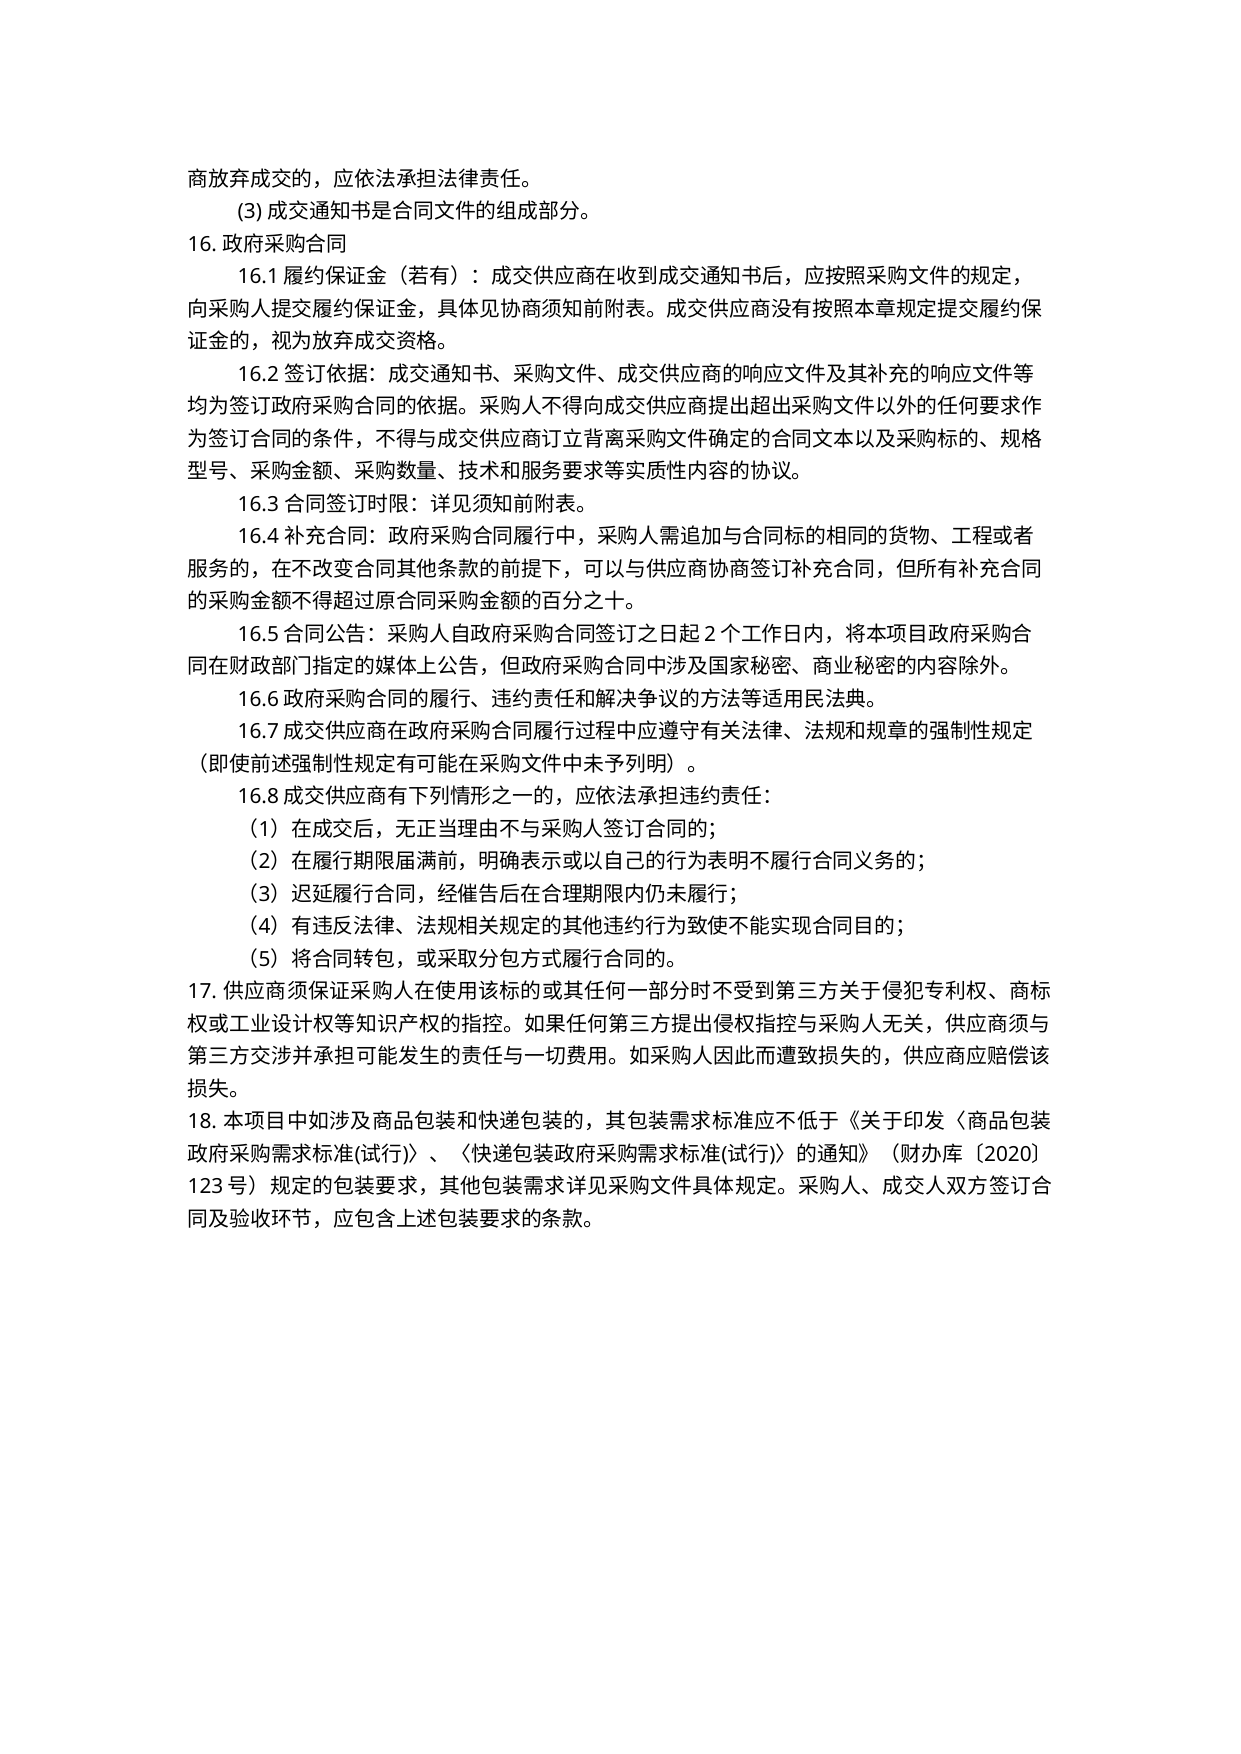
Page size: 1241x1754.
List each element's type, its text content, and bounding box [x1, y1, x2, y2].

text 17. 供应商须保证采购人在使用该标的或其任何一部分时不受到第三方关于侵犯专利权、商标权或工业设计权等知识产权的指控。如果任何第三方提出侵权指控与采购人无关，供应商须与第三方交涉并承担可能发生的责任与一切费用。如采购人因此而遭致损失的，供应商应赔偿该损失。 [187, 974, 1053, 1104]
text 16.5合同公告：采购人自政府采购合同签订之日起2个工作日内，将本项目政府采购合同在财政部门指定的媒体上公告，但政府采购合同中涉及国家秘密、商业秘密的内容除外。 [187, 617, 1053, 682]
text 16. 政府采购合同 [187, 227, 1053, 259]
text 18. 本项目中如涉及商品包装和快递包装的，其包装需求标准应不低于《关于印发〈商品包装政府采购需求标准(试行)〉、〈快递包装政府采购需求标准(试行)〉的通知》（财办库〔2020〕 123号）规定的包装要求，其他包装需求详见采购文件具体规定。采购人、成交人双方签订合同及验收环节，应包含上述包装要求的条款。 [187, 1104, 1053, 1234]
text 16.1履约保证金（若有）：成交供应商在收到成交通知书后，应按照采购文件的规定，向采购人提交履约保证金，具体见协商须知前附表。成交供应商没有按照本章规定提交履约保证金的，视为放弃成交资格。 [187, 259, 1053, 357]
text （4）有违反法律、法规相关规定的其他违约行为致使不能实现合同目的； [187, 909, 1053, 942]
text 16.8成交供应商有下列情形之一的，应依法承担违约责任： [187, 779, 1053, 812]
text 16.2 签订依据：成交通知书、采购文件、成交供应商的响应文件及其补充的响应文件等均为签订政府采购合同的依据。采购人不得向成交供应商提出超出采购文件以外的任何要求作为签订合同的条件，不得与成交供应商订立背离采购文件确定的合同文本以及采购标的、规格型号、采购金额、采购数量、技术和服务要求等实质性内容的协议。 [187, 357, 1053, 487]
text 16.4 补充合同：政府采购合同履行中，采购人需追加与合同标的相同的货物、工程或者服务的，在不改变合同其他条款的前提下，可以与供应商协商签订补充合同，但所有补充合同的采购金额不得超过原合同采购金额的百分之十。 [187, 519, 1053, 617]
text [187, 162, 1053, 194]
text 16.7成交供应商在政府采购合同履行过程中应遵守有关法律、法规和规章的强制性规定（即使前述强制性规定有可能在采购文件中未予列明）。 [187, 714, 1053, 779]
text （3）迟延履行合同，经催告后在合理期限内仍未履行； [187, 877, 1053, 909]
text （1）在成交后，无正当理由不与采购人签订合同的； [187, 812, 1053, 844]
text (3) 成交通知书是合同文件的组成部分。 [187, 194, 1053, 227]
text （2）在履行期限届满前，明确表示或以自己的行为表明不履行合同义务的； [187, 844, 1053, 877]
text 16.6政府采购合同的履行、违约责任和解决争议的方法等适用民法典。 [187, 682, 1053, 714]
text 16.3 合同签订时限：详见须知前附表。 [187, 487, 1053, 519]
text （5）将合同转包，或采取分包方式履行合同的。 [187, 942, 1053, 974]
